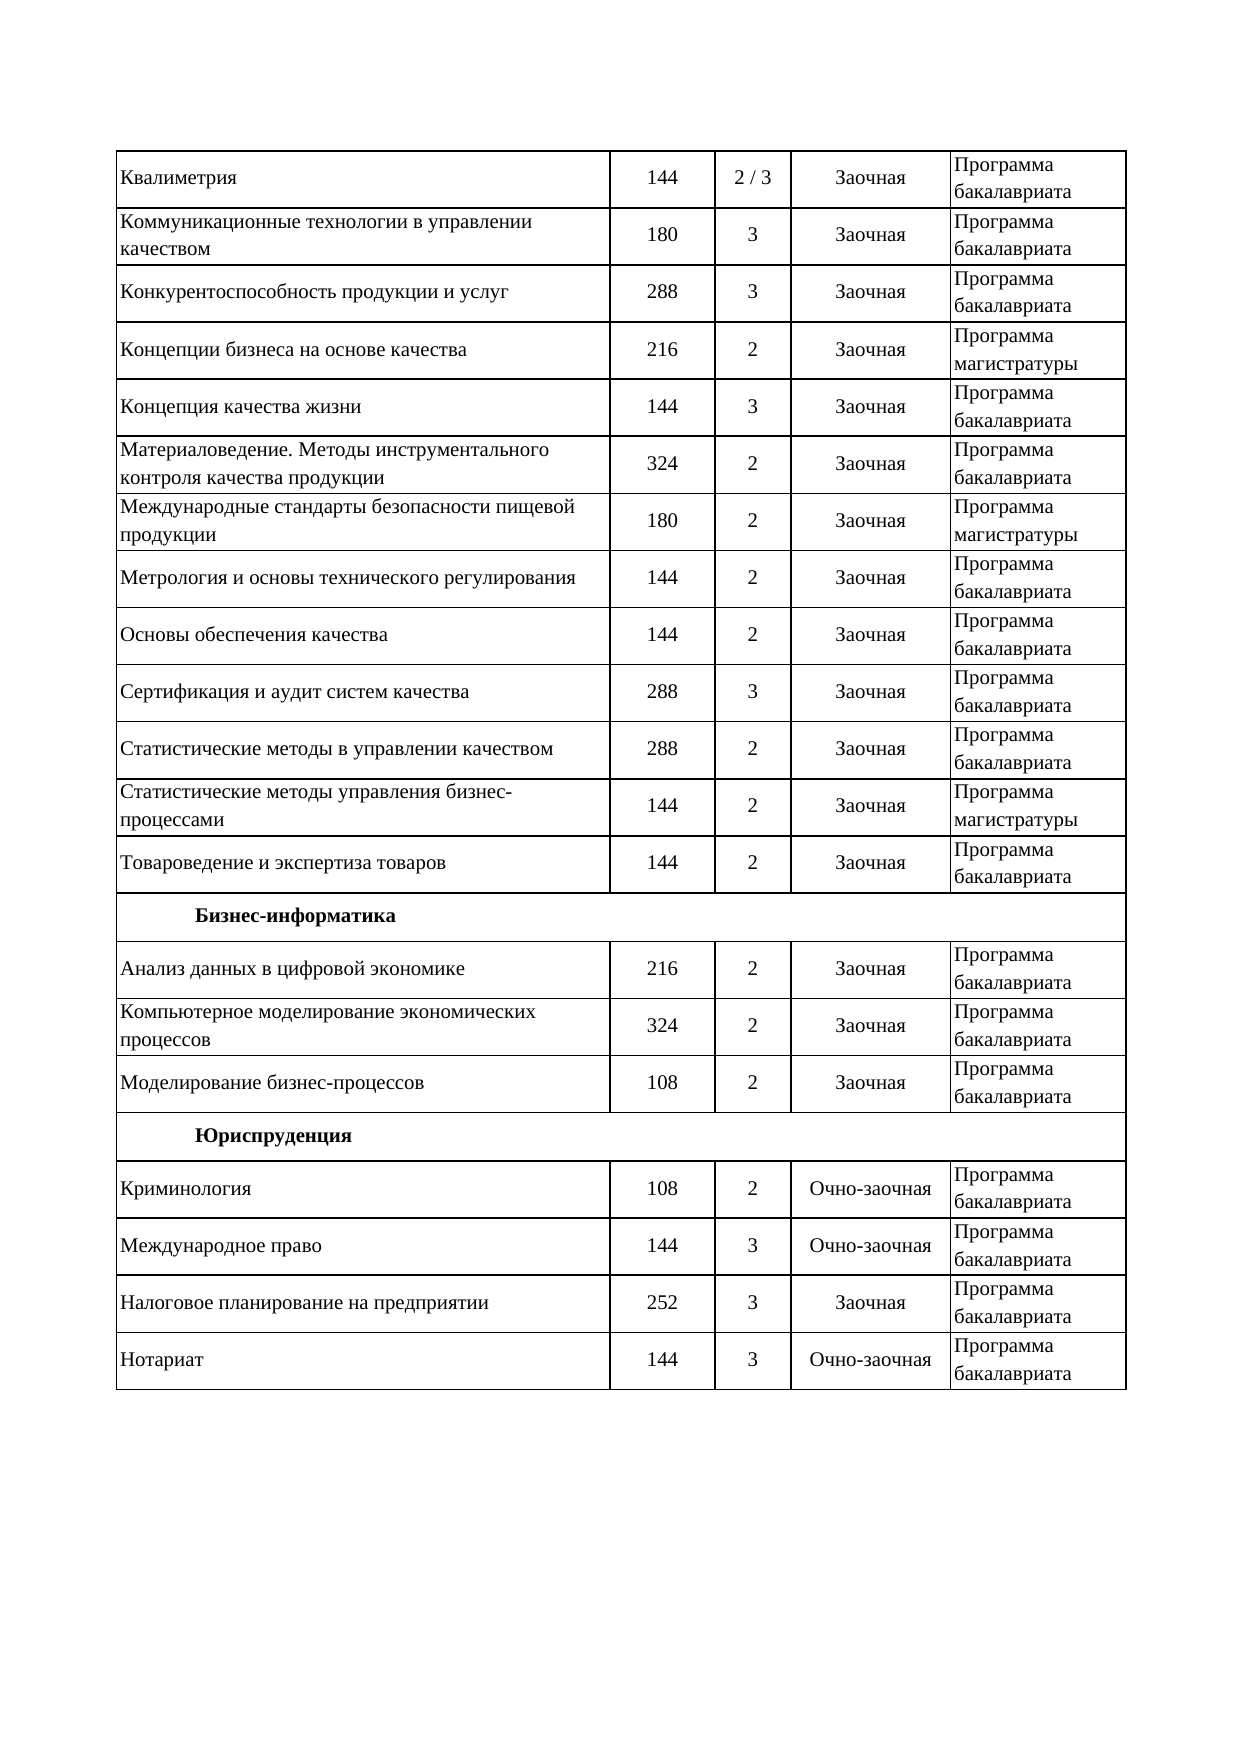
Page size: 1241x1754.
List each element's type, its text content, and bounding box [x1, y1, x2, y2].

table_cell Программа бакалавриата [951, 665, 1125, 721]
table_cell 2 [716, 837, 790, 892]
table_cell Программа бакалавриата [951, 608, 1125, 664]
table_cell 324 [611, 437, 714, 492]
table_cell Международное право [117, 1219, 609, 1274]
table_cell Программа бакалавриата [951, 1276, 1125, 1331]
table_cell Концепции бизнеса на основе качества [117, 323, 609, 378]
table_cell Конкурентоспособность продукции и услуг [117, 266, 609, 321]
table_cell Заочная [792, 380, 950, 435]
table_cell Коммуникационные технологии в управлении качеством [117, 209, 609, 264]
table_cell 288 [611, 266, 714, 321]
table_cell Заочная [792, 942, 950, 998]
table_cell Очно-заочная [792, 1333, 950, 1388]
table_cell Заочная [792, 999, 950, 1055]
table_cell 3 [716, 380, 790, 435]
table_cell 2 [716, 780, 790, 835]
table_cell Анализ данных в цифровой экономике [117, 942, 609, 998]
table_cell Сертификация и аудит систем качества [117, 665, 609, 721]
table_cell 144 [611, 608, 714, 664]
table_cell 252 [611, 1276, 714, 1331]
table_cell Заочная [792, 1276, 950, 1331]
table_cell 2 / 3 [716, 152, 790, 207]
table_cell Заочная [792, 780, 950, 835]
table_cell 3 [716, 1219, 790, 1274]
table_cell 108 [611, 1162, 714, 1217]
table_cell Заочная [792, 608, 950, 664]
table_cell Программа бакалавриата [951, 1219, 1125, 1274]
table_cell 144 [611, 1333, 714, 1388]
table_cell 2 [716, 1162, 790, 1217]
table_cell 180 [611, 494, 714, 549]
table_cell 2 [716, 942, 790, 998]
table_cell Основы обеспечения качества [117, 608, 609, 664]
table_cell 2 [716, 323, 790, 378]
table_cell 2 [716, 494, 790, 549]
table_cell Моделирование бизнес-процессов [117, 1056, 609, 1112]
table_cell 2 [716, 999, 790, 1055]
table_cell Заочная [792, 494, 950, 549]
table_cell Товароведение и экспертиза товаров [117, 837, 609, 892]
table_cell Программа магистратуры [951, 323, 1125, 378]
table_cell Заочная [792, 1056, 950, 1112]
table_cell Статистические методы управления бизнес-процессами [117, 780, 609, 835]
table_cell Заочная [792, 152, 950, 207]
table_cell 144 [611, 551, 714, 607]
table_cell Программа бакалавриата [951, 266, 1125, 321]
table_cell Программа магистратуры [951, 780, 1125, 835]
table_cell 2 [716, 1056, 790, 1112]
table_cell 216 [611, 942, 714, 998]
table_cell Программа магистратуры [951, 494, 1125, 549]
table_cell 324 [611, 999, 714, 1055]
table_cell Квалиметрия [117, 152, 609, 207]
table_cell 2 [716, 722, 790, 778]
table_cell 3 [716, 1276, 790, 1331]
table_cell 288 [611, 665, 714, 721]
table_cell Криминология [117, 1162, 609, 1217]
table_cell 288 [611, 722, 714, 778]
table_cell Программа бакалавриата [951, 837, 1125, 892]
table_cell 144 [611, 380, 714, 435]
table_cell 180 [611, 209, 714, 264]
table_cell Заочная [792, 209, 950, 264]
table_cell Программа бакалавриата [951, 722, 1125, 778]
table_cell 3 [716, 1333, 790, 1388]
table_cell Очно-заочная [792, 1162, 950, 1217]
table_cell Программа бакалавриата [951, 942, 1125, 998]
table_cell Концепция качества жизни [117, 380, 609, 435]
table_cell 2 [716, 608, 790, 664]
table_cell Программа бакалавриата [951, 551, 1125, 607]
table_cell 2 [716, 437, 790, 492]
table_cell Нотариат [117, 1333, 609, 1388]
table_cell Программа бакалавриата [951, 209, 1125, 264]
table_cell Международные стандарты безопасности пищевой продукции [117, 494, 609, 549]
table_cell 2 [716, 551, 790, 607]
table_cell Программа бакалавриата [951, 437, 1125, 492]
table_cell Программа бакалавриата [951, 1162, 1125, 1217]
table_cell Заочная [792, 437, 950, 492]
table_cell 108 [611, 1056, 714, 1112]
table_cell 144 [611, 152, 714, 207]
table_cell 3 [716, 209, 790, 264]
table_cell Заочная [792, 266, 950, 321]
table_cell Заочная [792, 665, 950, 721]
table_cell 144 [611, 837, 714, 892]
table_cell Заочная [792, 551, 950, 607]
table_cell 144 [611, 1219, 714, 1274]
table_cell Программа бакалавриата [951, 1056, 1125, 1112]
table_cell Заочная [792, 837, 950, 892]
table_cell Заочная [792, 323, 950, 378]
table_cell Программа бакалавриата [951, 999, 1125, 1055]
table_cell Юриспруденция [117, 1113, 1125, 1160]
table_cell Метрология и основы технического регулирования [117, 551, 609, 607]
table_cell Материаловедение. Методы инструментального контроля качества продукции [117, 437, 609, 492]
table_cell 144 [611, 780, 714, 835]
table_cell 3 [716, 266, 790, 321]
table_cell Статистические методы в управлении качеством [117, 722, 609, 778]
table_cell Программа бакалавриата [951, 380, 1125, 435]
table_cell 3 [716, 665, 790, 721]
table_cell Программа бакалавриата [951, 1333, 1125, 1388]
table_cell Программа бакалавриата [951, 152, 1125, 207]
table_cell Заочная [792, 722, 950, 778]
table_cell Компьютерное моделирование экономических процессов [117, 999, 609, 1055]
table_cell Очно-заочная [792, 1219, 950, 1274]
table_cell Бизнес-информатика [117, 894, 1125, 941]
table_cell Налоговое планирование на предприятии [117, 1276, 609, 1331]
table_cell 216 [611, 323, 714, 378]
